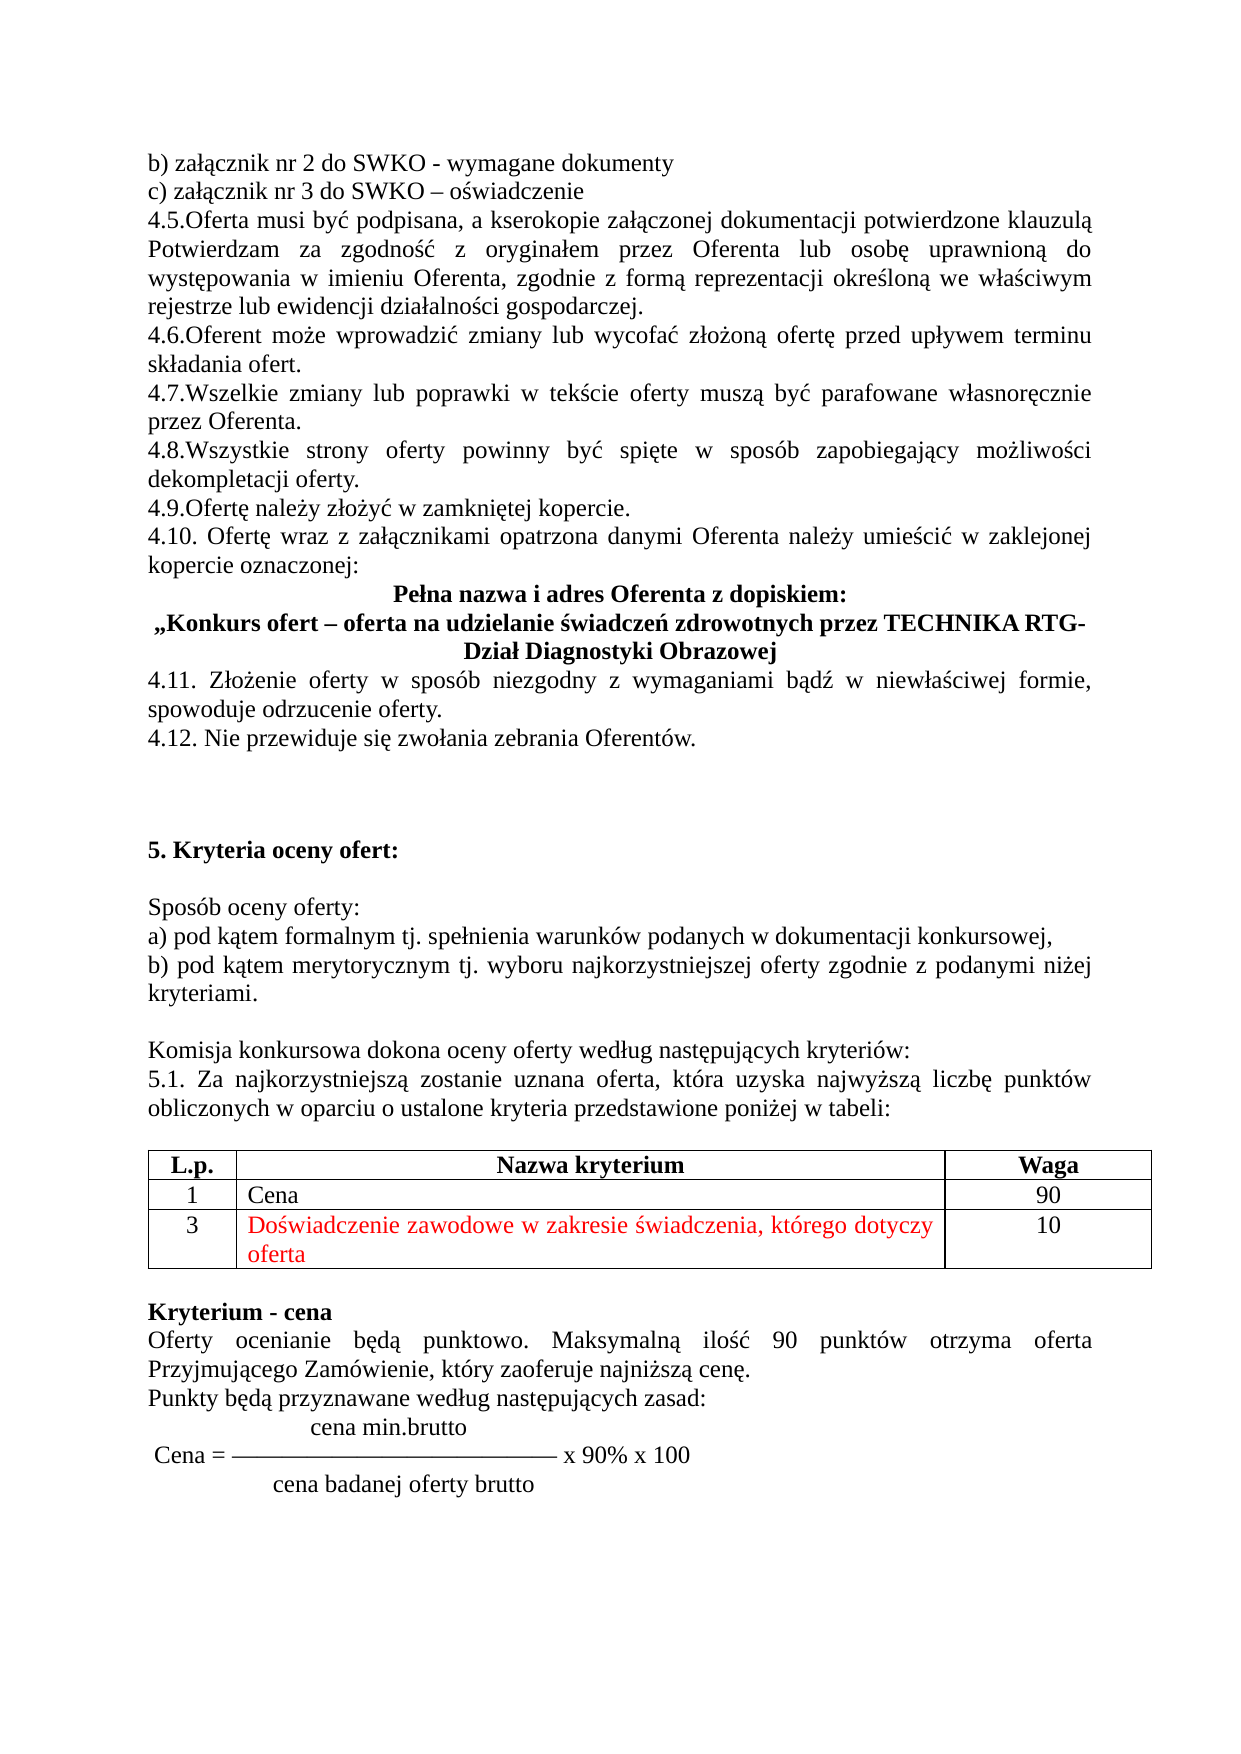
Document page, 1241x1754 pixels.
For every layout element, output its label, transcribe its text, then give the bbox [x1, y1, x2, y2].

text c) załącznik nr 3 do SWKO – oświadczenie [148, 176, 1093, 205]
text 4.9.Ofertę należy złożyć w zamkniętej kopercie. [148, 493, 1093, 521]
text 4.12. Nie przewiduje się zwołania zebrania Oferentów. [148, 723, 1093, 751]
text b) załącznik nr 2 do SWKO - wymagane dokumenty [148, 148, 1093, 176]
table_cell Doświadczenie zawodowe w zakresie świadczenia, którego dotyczy oferta [237, 1210, 944, 1268]
text b) pod kątem merytorycznym tj. wyboru najkorzystniejszej oferty zgodnie z podanymi niżej kryteriami. [148, 950, 1093, 1007]
text 4.5.Oferta musi być podpisana, a kserokopie załączonej dokumentacji potwierdzone klauzulą Potwierdzam za zgodność z oryginałem przez Oferenta lub osobę uprawnioną do występowania w imieniu Oferenta, zgodnie z formą reprezentacji określoną we właściwym rejestrze lub ewidencji działalności gospodarczej. [148, 205, 1093, 320]
table_cell 10 [946, 1210, 1151, 1268]
table_header L.p. [149, 1151, 236, 1179]
text 4.8.Wszystkie strony oferty powinny być spięte w sposób zapobiegający możliwości dekompletacji oferty. [148, 435, 1093, 493]
text 4.10. Ofertę wraz z załącznikami opatrzona danymi Oferenta należy umieścić w zaklejonej kopercie oznaczonej: [148, 521, 1093, 579]
table_header Nazwa kryterium [237, 1151, 944, 1179]
text Punkty będą przyznawane według następujących zasad: [148, 1383, 1093, 1412]
text 4.11. Złożenie oferty w sposób niezgodny z wymaganiami bądź w niewłaściwej formie, spowoduje odrzucenie oferty. [148, 665, 1093, 723]
text cena min.brutto [148, 1412, 1093, 1440]
text Komisja konkursowa dokona oceny oferty według następujących kryteriów: [148, 1035, 1093, 1064]
table_cell 1 [149, 1180, 236, 1209]
text Pełna nazwa i adres Oferenta z dopiskiem: [148, 579, 1093, 608]
text 5. Kryteria oceny ofert: [148, 835, 1093, 864]
text 5.1. Za najkorzystniejszą zostanie uznana oferta, która uzyska najwyższą liczbę punktów obliczonych w oparciu o ustalone kryteria przedstawione poniżej w tabeli: [148, 1064, 1093, 1121]
text Sposób oceny oferty: [148, 892, 1093, 921]
text 4.6.Oferent może wprowadzić zmiany lub wycofać złożoną ofertę przed upływem terminu składania ofert. [148, 320, 1093, 378]
text cena badanej oferty brutto [148, 1469, 1093, 1498]
text Kryterium - cena [148, 1297, 1093, 1325]
table_cell 90 [946, 1180, 1151, 1209]
text Cena = ————————————— x 90% x 100 [148, 1440, 1093, 1469]
table_header Waga [946, 1151, 1151, 1179]
text „Konkurs ofert – oferta na udzielanie świadczeń zdrowotnych przez TECHNIKA RTG-Dział Diagnostyki Obrazowej [148, 608, 1093, 665]
text a) pod kątem formalnym tj. spełnienia warunków podanych w dokumentacji konkursowej, [148, 921, 1093, 950]
text 4.7.Wszelkie zmiany lub poprawki w tekście oferty muszą być parafowane własnoręcznie przez Oferenta. [148, 378, 1093, 435]
table_cell 3 [149, 1210, 236, 1268]
text Oferty ocenianie będą punktowo. Maksymalną ilość 90 punktów otrzyma oferta Przyjmującego Zamówienie, który zaoferuje najniższą cenę. [148, 1325, 1093, 1383]
table_cell Cena [237, 1180, 944, 1209]
